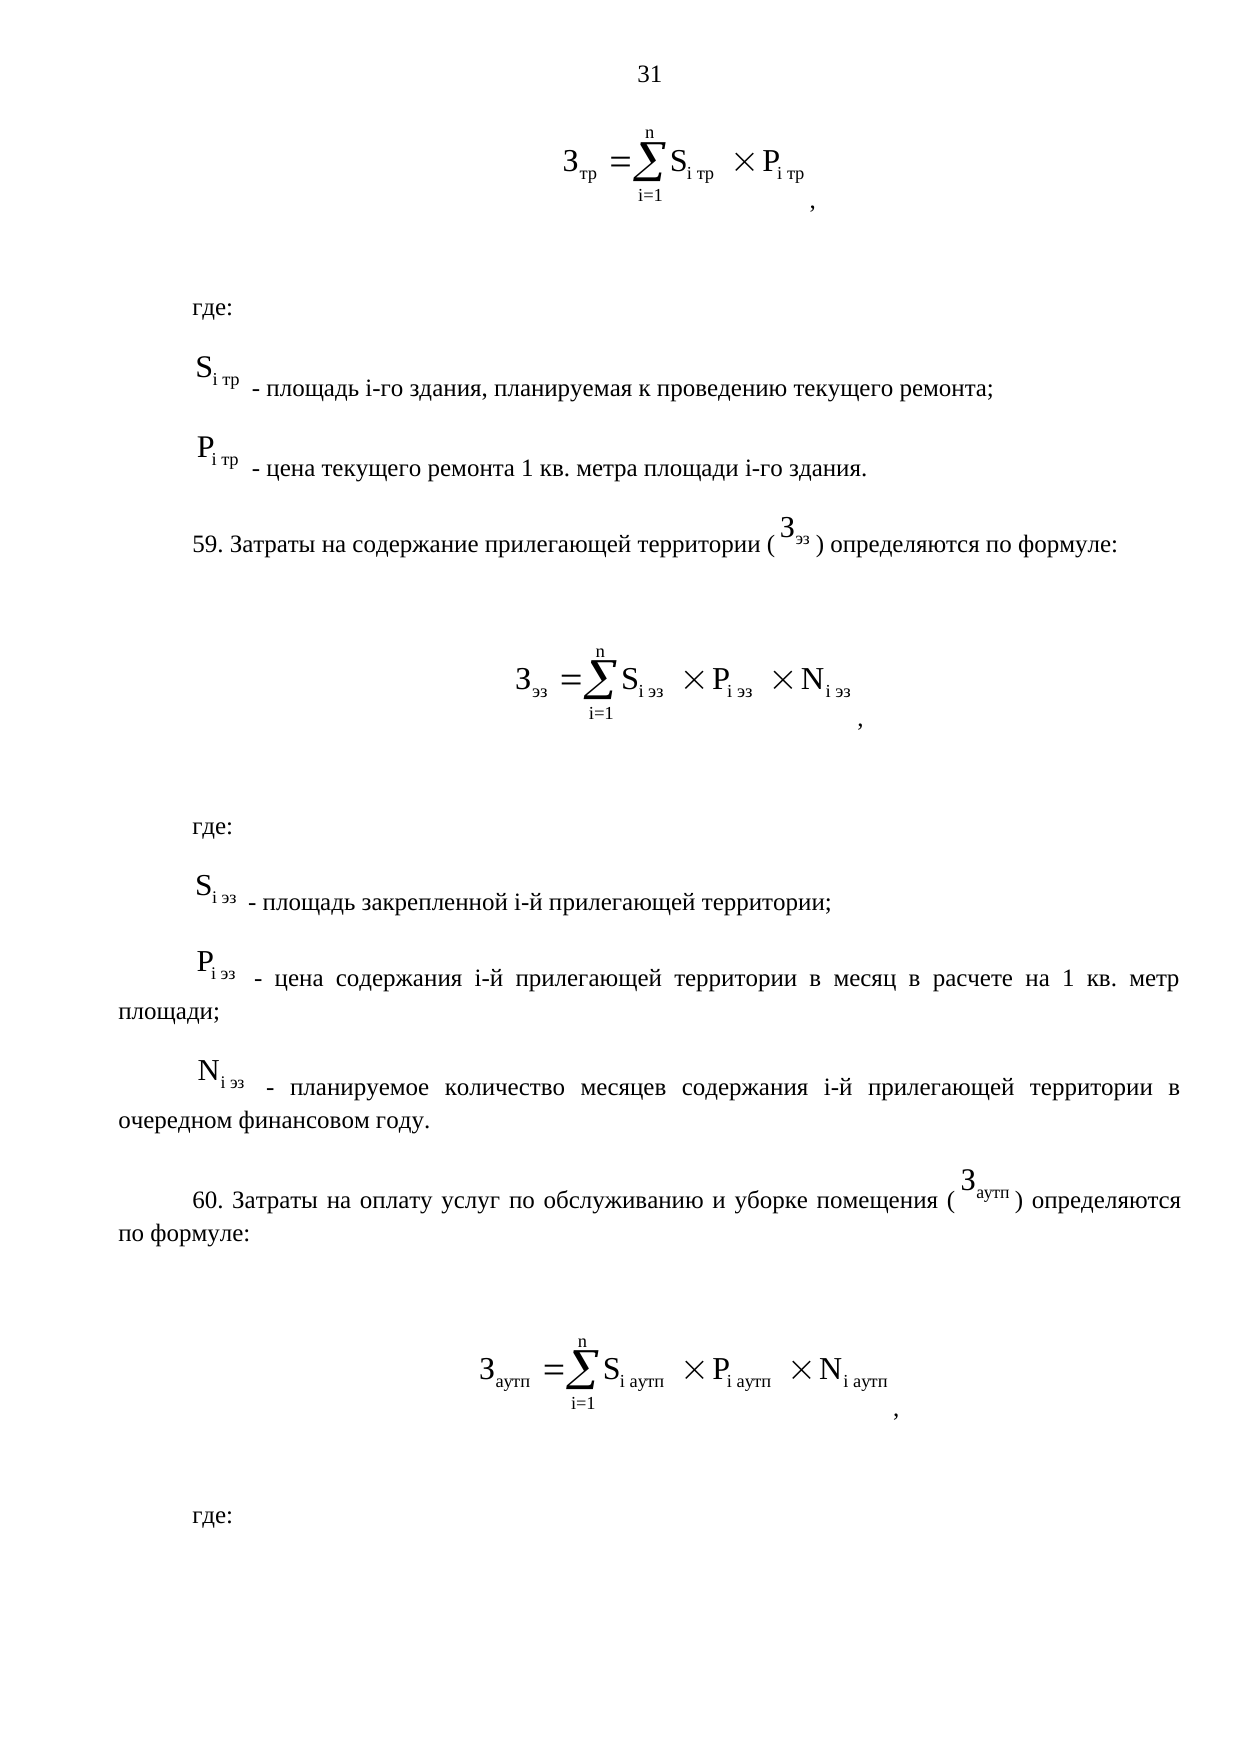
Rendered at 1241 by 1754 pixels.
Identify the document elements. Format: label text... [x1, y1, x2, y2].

text где: [118, 811, 1181, 840]
text - цена содержания i-й прилегающей территории в месяц в расчете на площади; [118, 941, 1181, 1025]
text 59. Затраты на содержание прилегающей территории () определяются по формуле: [118, 507, 1181, 558]
text - площадь закрепленной i-й прилегающей территории; [118, 865, 1181, 916]
text , [118, 118, 1181, 213]
text , [118, 1326, 1181, 1422]
text - площадь i-го здания, планируемая к проведению текущего ремонта; [118, 346, 1181, 401]
text , [118, 637, 1181, 732]
text 60. Затраты на оплату услуг по обслуживанию и уборке помещения () определяются по формуле: [118, 1159, 1181, 1247]
text где: [118, 292, 1181, 321]
text - планируемое количество месяцев содержания i-й прилегающей территории в очередном финансовом году. [118, 1050, 1181, 1134]
text где: [118, 1501, 1181, 1529]
text - цена текущего ремонта площади i-го здания. [118, 426, 1181, 481]
